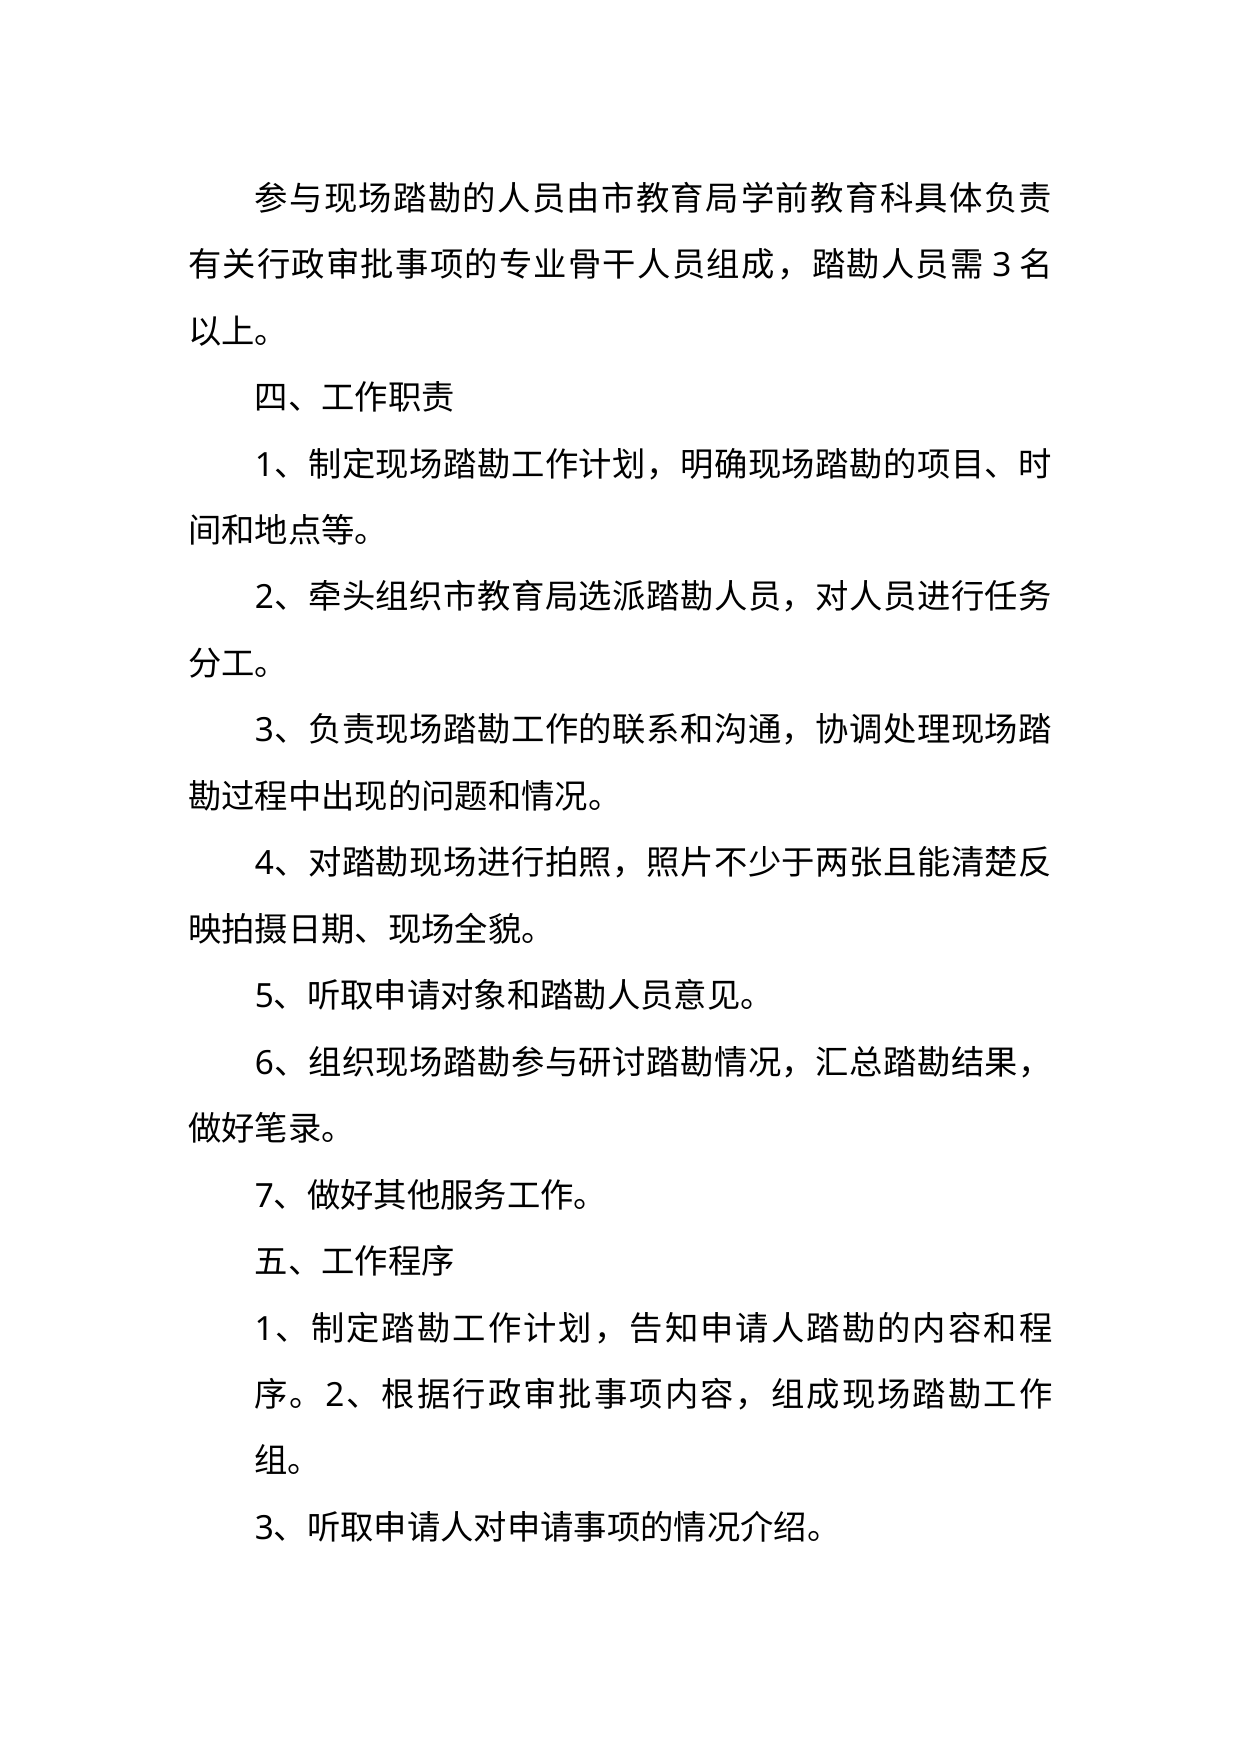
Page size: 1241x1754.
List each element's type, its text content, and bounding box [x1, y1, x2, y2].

text 1、制定踏勘工作计划，告知申请人踏勘的内容和程序。2、根据行政审批事项内容，组成现场踏勘工作组。 [254, 1292, 1052, 1492]
text 四、工作职责 [188, 362, 1052, 428]
text 6、组织现场踏勘参与研讨踏勘情况，汇总踏勘结果，做好笔录。 [188, 1026, 1052, 1159]
text 3、听取申请人对申请事项的情况介绍。 [188, 1492, 1052, 1558]
text 3、负责现场踏勘工作的联系和沟通，协调处理现场踏勘过程中出现的问题和情况。 [188, 694, 1052, 827]
text 7、做好其他服务工作。 [188, 1159, 1052, 1226]
text 2、牵头组织市教育局选派踏勘人员，对人员进行任务分工。 [188, 561, 1052, 694]
text 4、对踏勘现场进行拍照，照片不少于两张且能清楚反映拍摄日期、现场全貌。 [188, 827, 1052, 960]
text 5、听取申请对象和踏勘人员意见。 [188, 960, 1052, 1026]
text 参与现场踏勘的人员由市教育局学前教育科具体负责有关行政审批事项的专业骨干人员组成，踏勘人员需3名以上。 [188, 162, 1052, 362]
text 五、工作程序 [188, 1226, 1052, 1292]
text 1、制定现场踏勘工作计划，明确现场踏勘的项目、时间和地点等。 [188, 428, 1052, 561]
